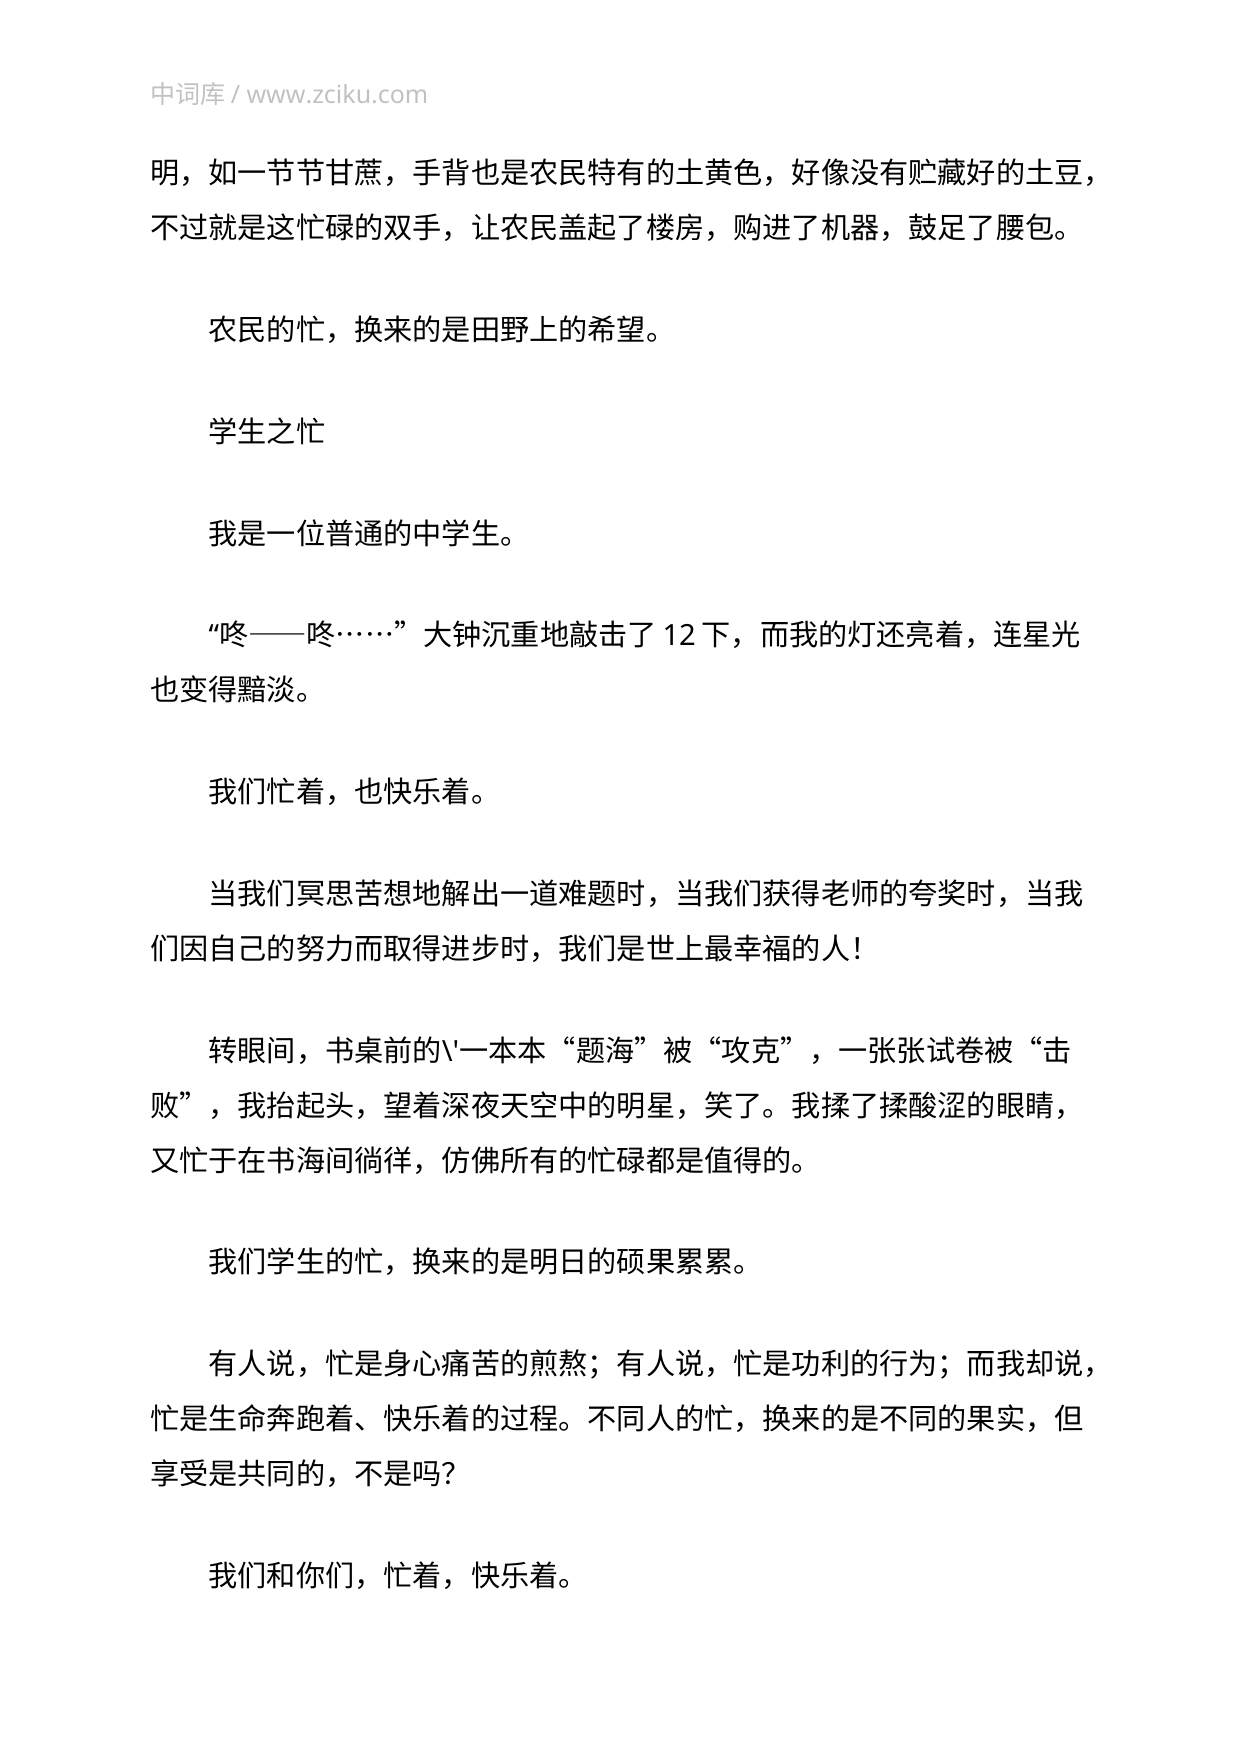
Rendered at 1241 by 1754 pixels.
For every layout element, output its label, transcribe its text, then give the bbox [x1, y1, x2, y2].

text 农民的忙，换来的是田野上的希望。 [150, 307, 1090, 349]
text 转眼间，书桌前的\'一本本“题海”被“攻克”，一张张试卷被“击败”，我抬起头，望着深夜天空中的明星，笑了。我揉了揉酸涩的眼睛，又忙于在书海间徜徉，仿佛所有的忙碌都是值得的。 [150, 1027, 1090, 1179]
text 我们和你们，忙着，快乐着。 [150, 1552, 1090, 1594]
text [150, 150, 1090, 247]
text “咚——咚……”大钟沉重地敲击了12下，而我的灯还亮着，连星光也变得黯淡。 [150, 612, 1090, 709]
text 我是一位普通的中学生。 [150, 510, 1090, 552]
text 我们忙着，也快乐着。 [150, 769, 1090, 811]
text 我们学生的忙，换来的是明日的硕果累累。 [150, 1239, 1090, 1281]
text 学生之忙 [150, 408, 1090, 451]
text 当我们冥思苦想地解出一道难题时，当我们获得老师的夸奖时，当我们因自己的努力而取得进步时，我们是世上最幸福的人！ [150, 871, 1090, 968]
text 有人说，忙是身心痛苦的煎熬；有人说，忙是功利的行为；而我却说，忙是生命奔跑着、快乐着的过程。不同人的忙，换来的是不同的果实，但享受是共同的，不是吗？ [150, 1341, 1090, 1493]
